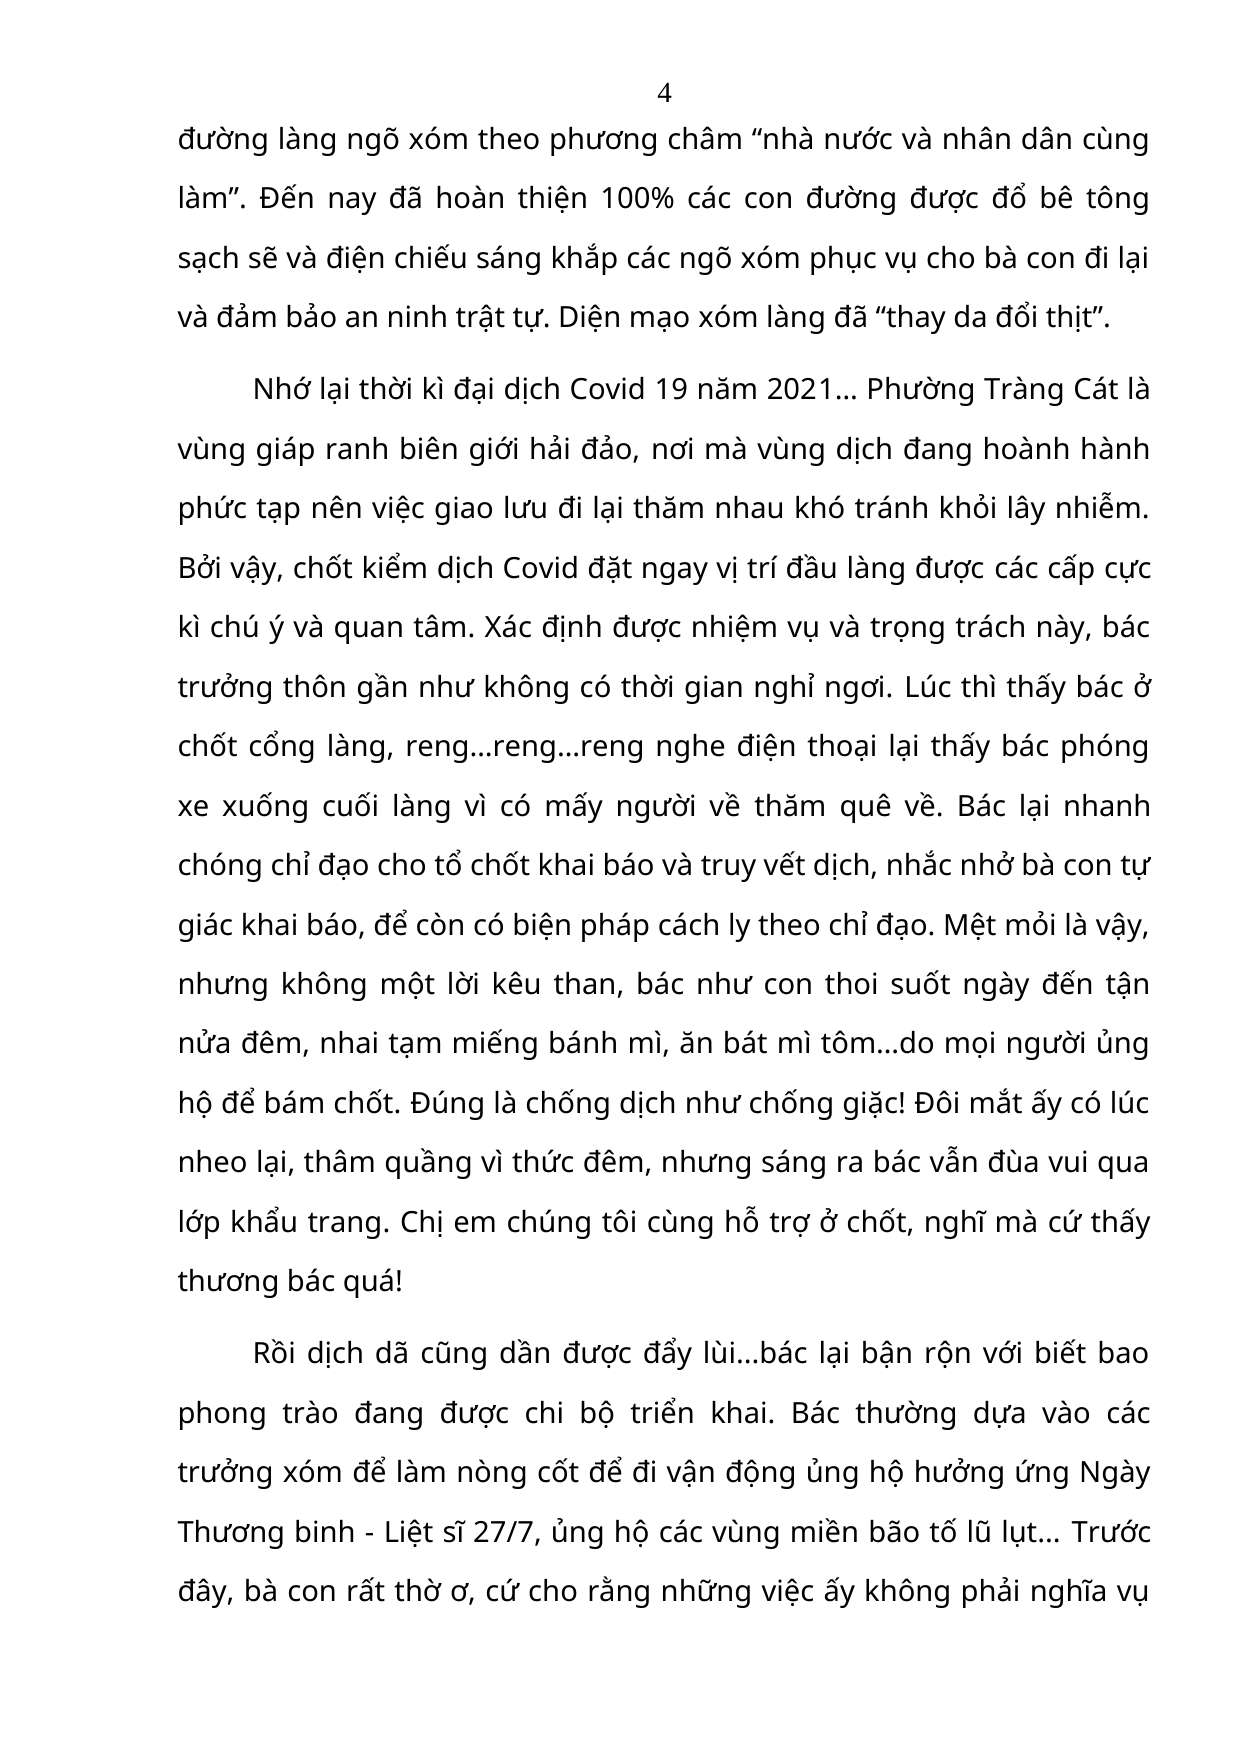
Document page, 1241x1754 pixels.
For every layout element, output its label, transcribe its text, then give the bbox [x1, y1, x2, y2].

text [177, 118, 1152, 336]
text Nhớ lại thời kì đại dịch Covid 19 năm 2021… Phường Tràng Cát là vùng giáp ranh biên giới hải đảo, nơi mà vùng dịch đang hoành hành phức tạp nên việc giao lưu đi lại thăm nhau khó tránh khỏi lây nhiễm. Bởi vậy, chốt kiểm dịch Covid đặt ngay vị trí đầu làng được các cấp cực kì chú ý và quan tâm. Xác định được nhiệm vụ và trọng trách này, bác trưởng thôn gần như không có thời gian nghỉ ngơi. Lúc thì thấy bác ở chốt cổng làng, reng…reng…reng nghe điện thoại lại thấy bác phóng xe xuống cuối làng vì có mấy người về thăm quê về. Bác lại nhanh chóng chỉ đạo cho tổ chốt khai báo và truy vết dịch, nhắc nhở bà con tự giác khai báo, để còn có biện pháp cách ly theo chỉ đạo. Mệt mỏi là vậy, nhưng không một lời kêu than, bác như con thoi suốt ngày đến tận nửa đêm, nhai tạm miếng bánh mì, ăn bát mì tôm…do mọi người ủng hộ để bám chốt. Đúng là chống dịch như chống giặc! Đôi mắt ấy có lúc nheo lại, thâm quầng vì thức đêm, nhưng sáng ra bác vẫn đùa vui qua lớp khẩu trang. Chị em chúng tôi cùng hỗ trợ ở chốt, nghĩ mà cứ thấy thương bác quá! [177, 368, 1152, 1300]
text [177, 1333, 1152, 1610]
